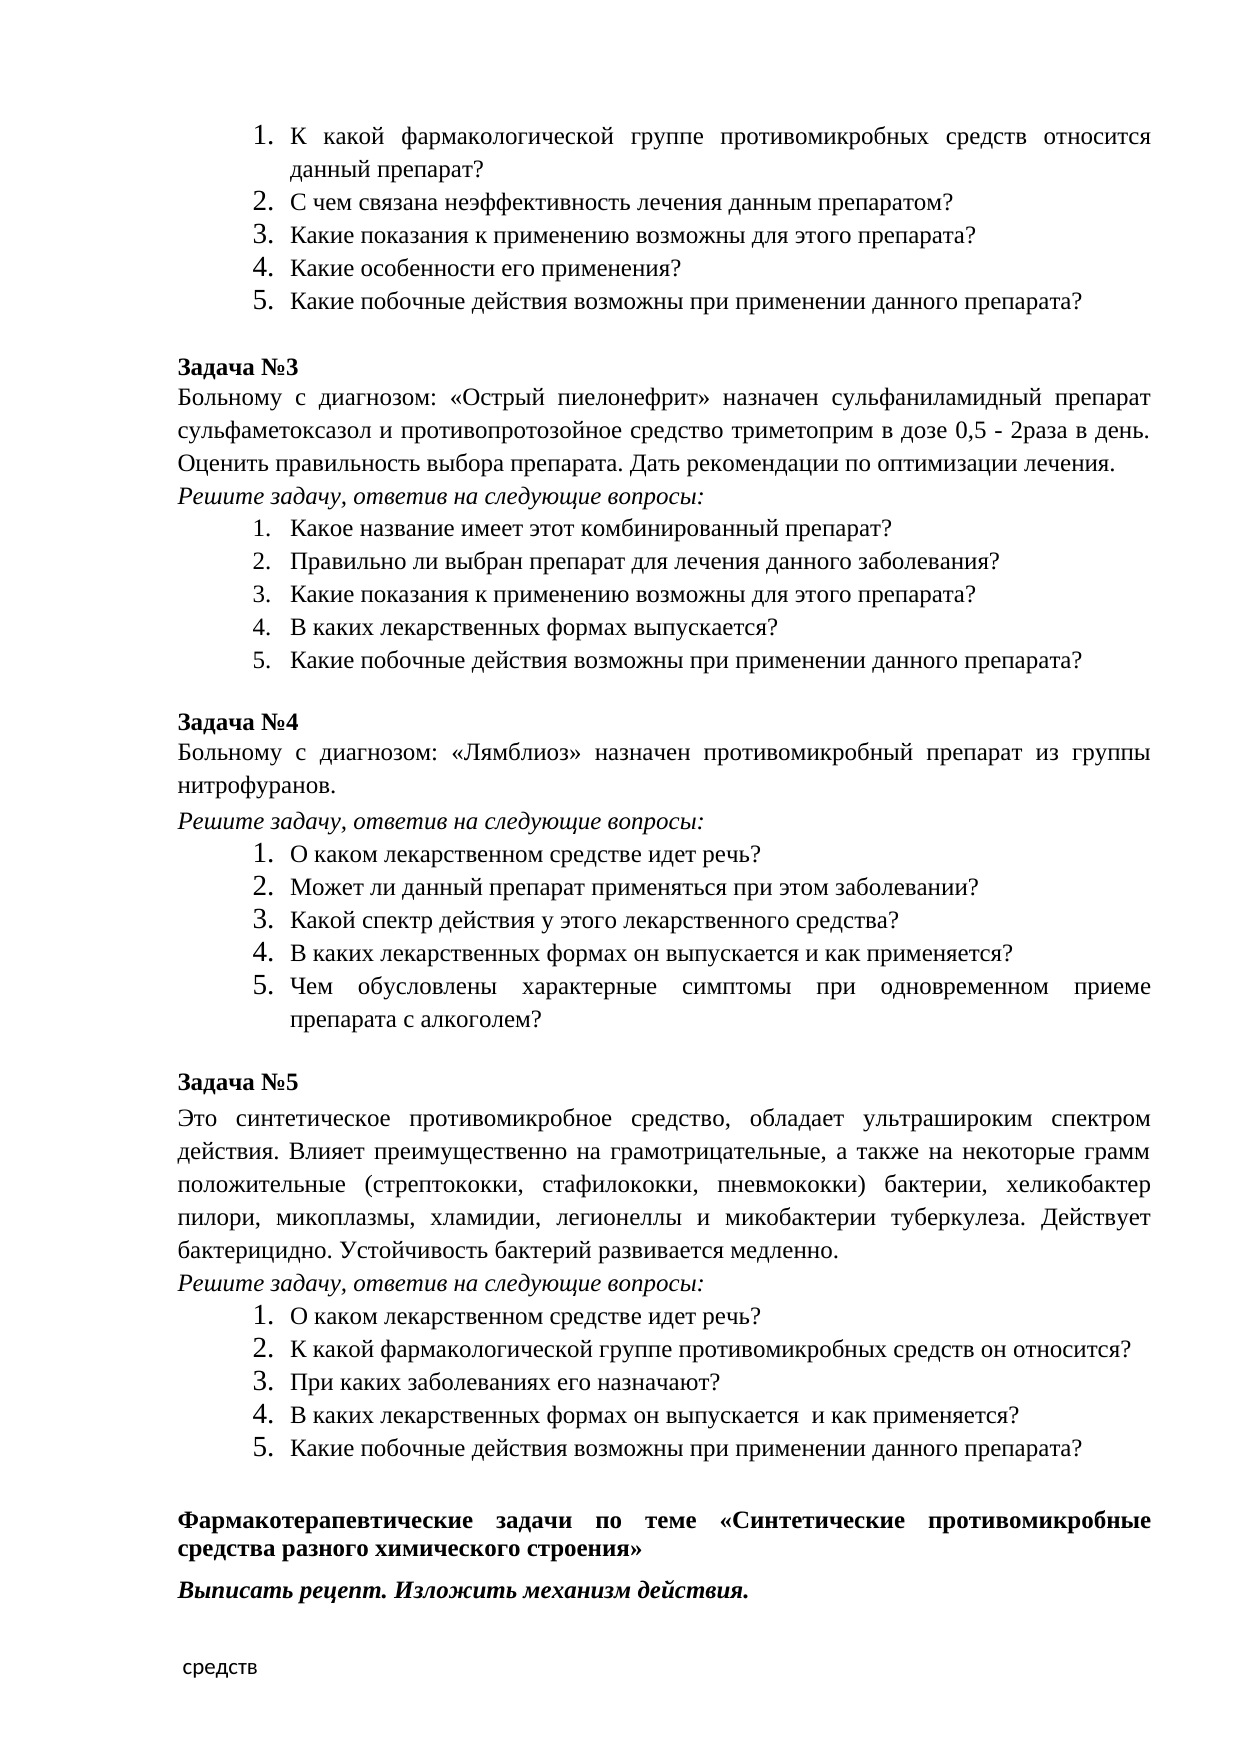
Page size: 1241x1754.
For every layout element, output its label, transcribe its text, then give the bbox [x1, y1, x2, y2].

text Это синтетическое противомикробное средство, обладает ультрашироким спектром действия. Влияет преимущественно на грамотрицательные, а также на некоторые грамм положительные (стрептококки, стафилококки, пневмококки) бактерии, хеликобактер пилори, микоплазмы, хламидии, легионеллы и микобактерии туберкулеза. Действует бактерицидно. Устойчивость бактерий развивается медленно. [177, 1100, 1152, 1265]
list Может ли данный препарат применяться при этом заболевании? [252, 869, 1152, 902]
list К какой фармакологической группе противомикробных средств он относится? [252, 1331, 1152, 1364]
text Решите задачу, ответив на следующие вопросы: [177, 1265, 1152, 1298]
list В каких лекарственных формах он выпускается и как применяется? [252, 935, 1152, 968]
text Выписать рецепт. Изложить механизм действия. [177, 1575, 1152, 1603]
text Больному с диагнозом: «Лямблиоз» назначен противомикробный препарат из группы нитрофуранов. [177, 737, 1152, 799]
list Какие показания к применению возможны для этого препарата? [252, 576, 1152, 609]
text Решите задачу, ответив на следующие вопросы: [177, 481, 1152, 510]
text Больному с диагнозом: «Острый пиелонефрит» назначен сульфаниламидный препарат сульфаметоксазол и противопротозойное средство триметоприм в дозе 0,5 - 2раза в день. Оценить правильность выбора препарата. Дать рекомендации по оптимизации лечения. [177, 382, 1152, 477]
text Фармакотерапевтические задачи по теме «Синтетические противомикробные средства разного химического строения» [177, 1505, 1152, 1562]
text Решите задачу, ответив на следующие вопросы: [177, 803, 1152, 836]
list Правильно ли выбран препарат для лечения данного заболевания? [252, 543, 1152, 576]
list Какие побочные действия возможны при применении данного препарата? [252, 642, 1152, 675]
text Задача №5 [177, 1067, 1152, 1096]
list В каких лекарственных формах он выпускается и как применяется? [252, 1397, 1152, 1430]
list В каких лекарственных формах выпускается? [252, 609, 1152, 642]
list При каких заболеваниях его назначают? [252, 1364, 1152, 1397]
text Задача №4 [177, 704, 1152, 737]
list Какие особенности его применения? [252, 250, 1152, 283]
list Какое название имеет этот комбинированный препарат? [252, 510, 1152, 543]
list Какой спектр действия у этого лекарственного средства? [252, 902, 1152, 935]
list Чем обусловлены характерные симптомы при одновременном приеме препарата с алкоголем? [252, 968, 1152, 1034]
list К какой фармакологической группе противомикробных средств относится данный препарат? [252, 118, 1152, 184]
list С чем связана неэффективность лечения данным препаратом? [252, 184, 1152, 217]
text Задача №3 [177, 349, 1152, 382]
list О каком лекарственном средстве идет речь? [252, 836, 1152, 869]
list О каком лекарственном средстве идет речь? [252, 1298, 1152, 1331]
list Какие показания к применению возможны для этого препарата? [252, 217, 1152, 250]
list Какие побочные действия возможны при применении данного препарата? [252, 283, 1152, 316]
list Какие побочные действия возможны при применении данного препарата? [252, 1430, 1152, 1463]
